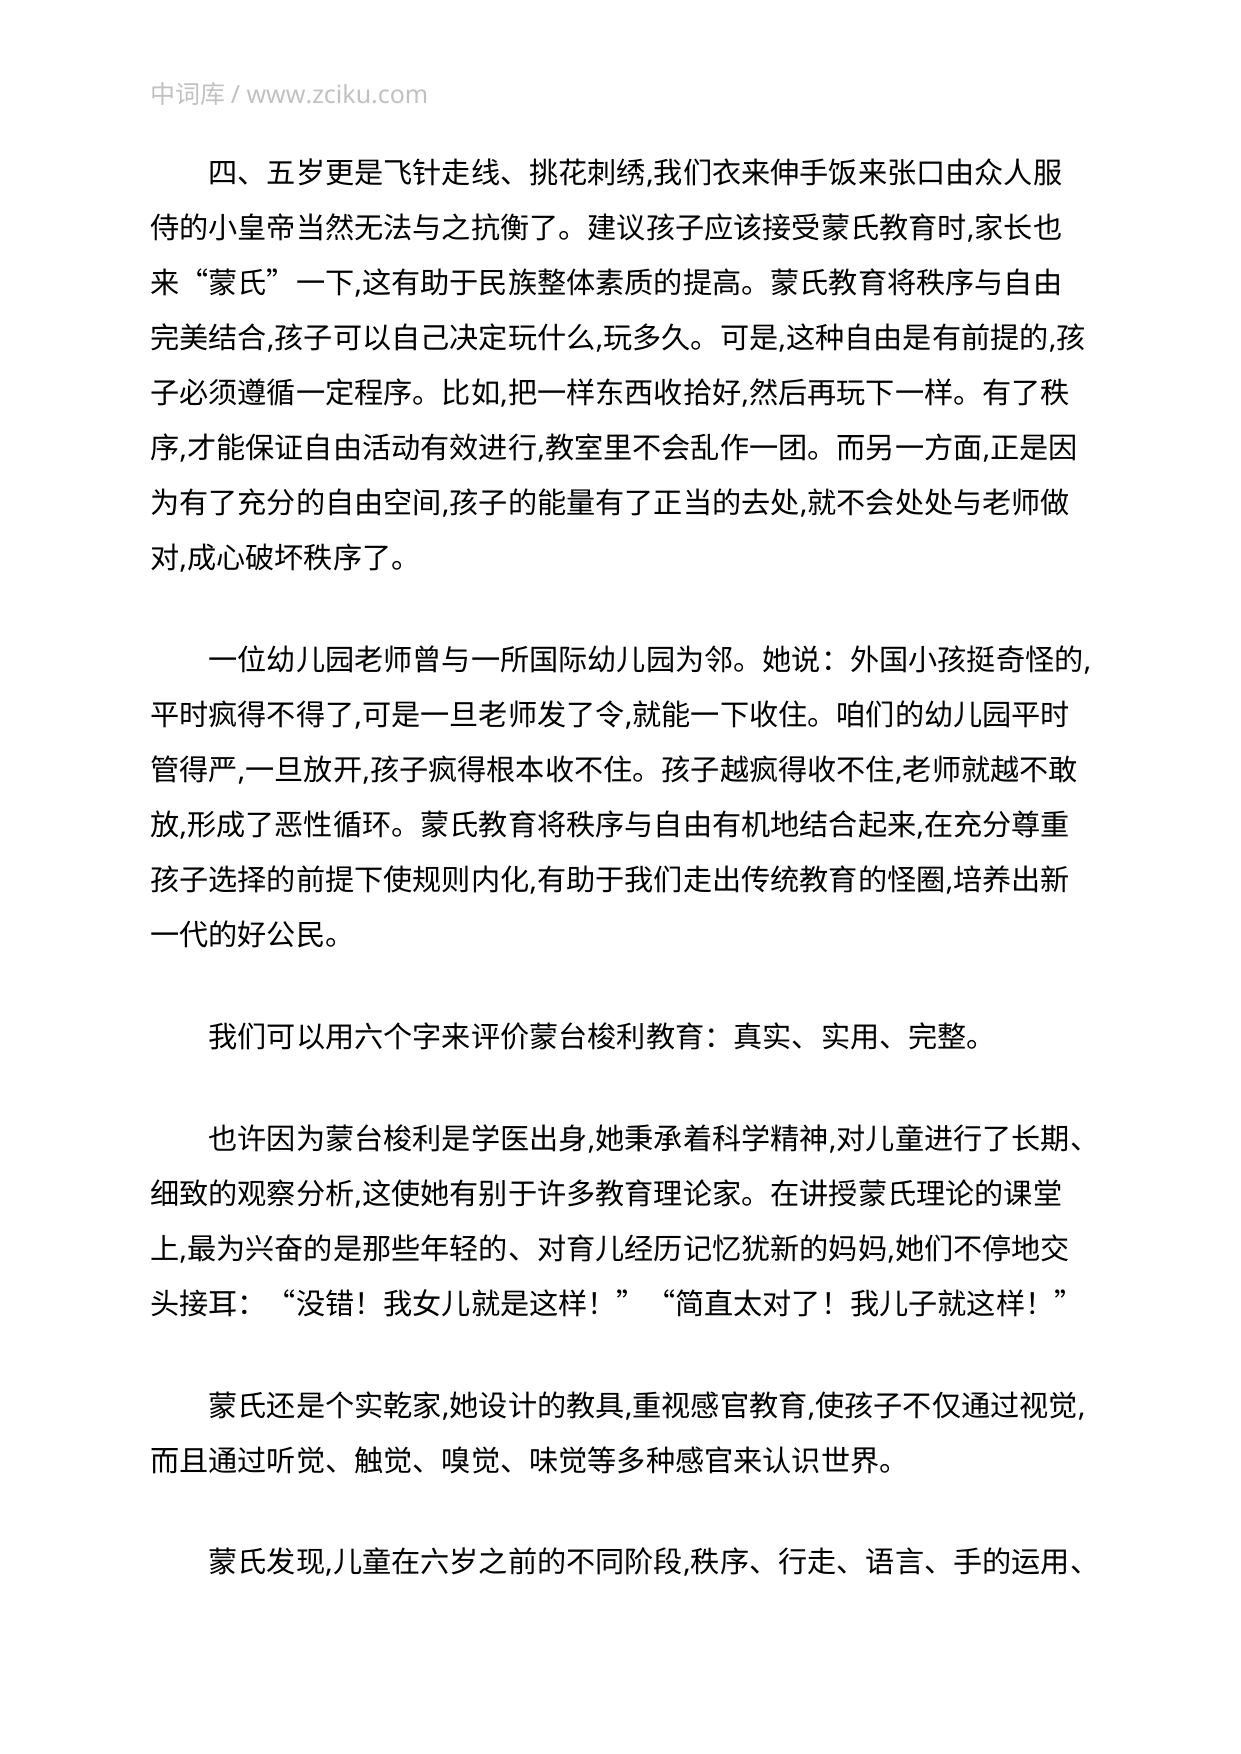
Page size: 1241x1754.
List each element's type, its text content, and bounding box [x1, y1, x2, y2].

text 也许因为蒙台梭利是学医出身,她秉承着科学精神,对儿童进行了长期、细致的观察分析,这使她有别于许多教育理论家。在讲授蒙氏理论的课堂上,最为兴奋的是那些年轻的、对育儿经历记忆犹新的妈妈,她们不停地交头接耳：“没错！我女儿就是这样！”“简直太对了！我儿子就这样！” [150, 1116, 1090, 1323]
text 一位幼儿园老师曾与一所国际幼儿园为邻。她说：外国小孩挺奇怪的,平时疯得不得了,可是一旦老师发了令,就能一下收住。咱们的幼儿园平时管得严,一旦放开,孩子疯得根本收不住。孩子越疯得收不住,老师就越不敢放,形成了恶性循环。蒙氏教育将秩序与自由有机地结合起来,在充分尊重孩子选择的前提下使规则内化,有助于我们走出传统教育的怪圈,培养出新一代的好公民。 [150, 637, 1090, 954]
text 我们可以用六个字来评价蒙台梭利教育：真实、实用、完整。 [150, 1014, 1090, 1056]
text 蒙氏还是个实乾家,她设计的教具,重视感官教育,使孩子不仅通过视觉,而且通过听觉、触觉、嗅觉、味觉等多种感官来认识世界。 [150, 1382, 1090, 1479]
text 四、五岁更是飞针走线、挑花刺绣,我们衣来伸手饭来张口由众人服侍的小皇帝当然无法与之抗衡了。建议孩子应该接受蒙氏教育时,家长也来“蒙氏”一下,这有助于民族整体素质的提高。蒙氏教育将秩序与自由完美结合,孩子可以自己决定玩什么,玩多久。可是,这种自由是有前提的,孩子必须遵循一定程序。比如,把一样东西收拾好,然后再玩下一样。有了秩序,才能保证自由活动有效进行,教室里不会乱作一团。而另一方面,正是因为有了充分的自由空间,孩子的能量有了正当的去处,就不会处处与老师做对,成心破坏秩序了。 [150, 150, 1090, 577]
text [150, 1539, 1090, 1581]
